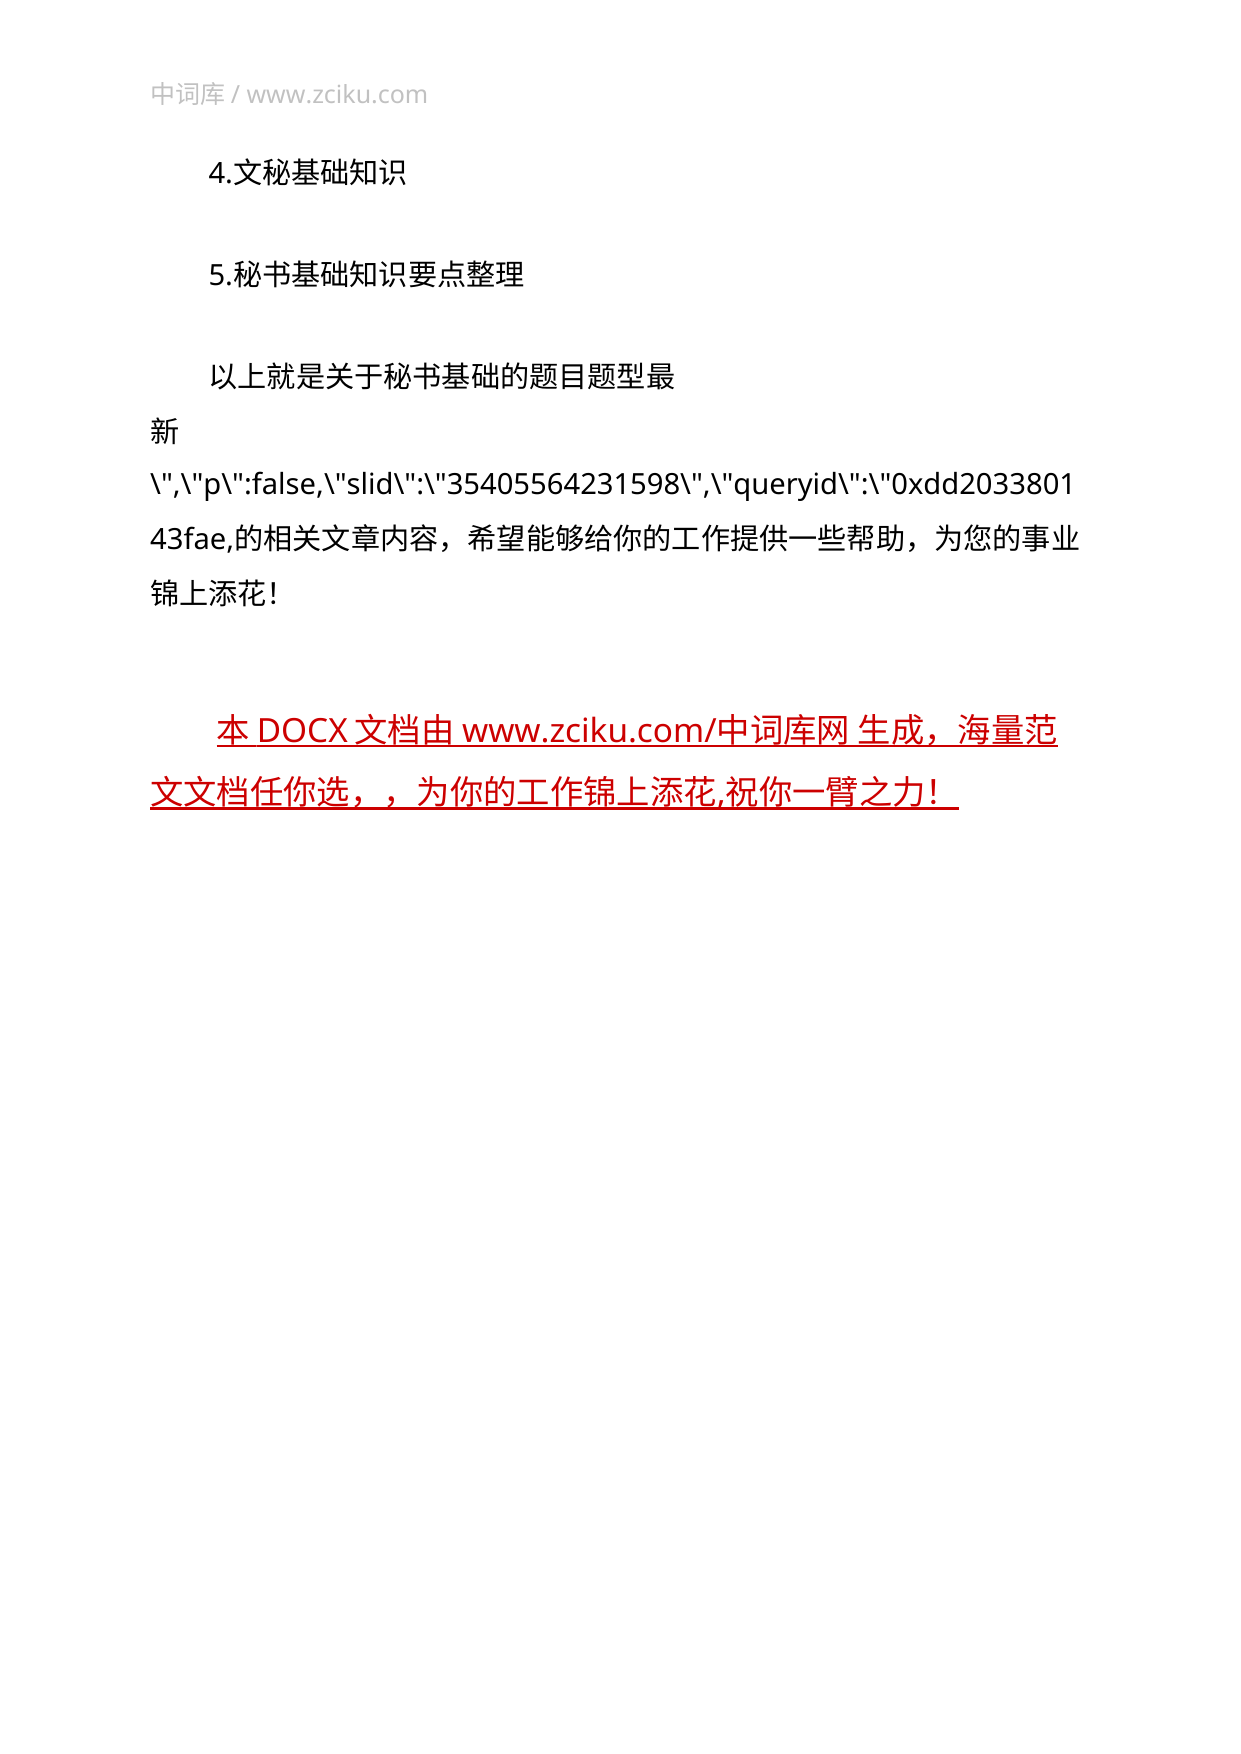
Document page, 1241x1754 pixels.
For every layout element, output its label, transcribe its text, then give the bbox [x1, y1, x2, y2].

text 以上就是关于秘书基础的题目题型最新\",\"p\":false,\"slid\":\"35405564231598\",\"queryid\":\"0xdd203380143fae,的相关文章内容，希望能够给你的工作提供一些帮助，为您的事业锦上添花！ [150, 354, 1090, 613]
text 5.秘书基础知识要点整理 [150, 252, 1090, 294]
text 4.文秘基础知识 [150, 150, 1090, 192]
text 本DOCX文档由 www.zciku.com/中词库网 生成，海量范文文档任你选，，为你的工作锦上添花,祝你一臂之力！ [150, 703, 1090, 814]
